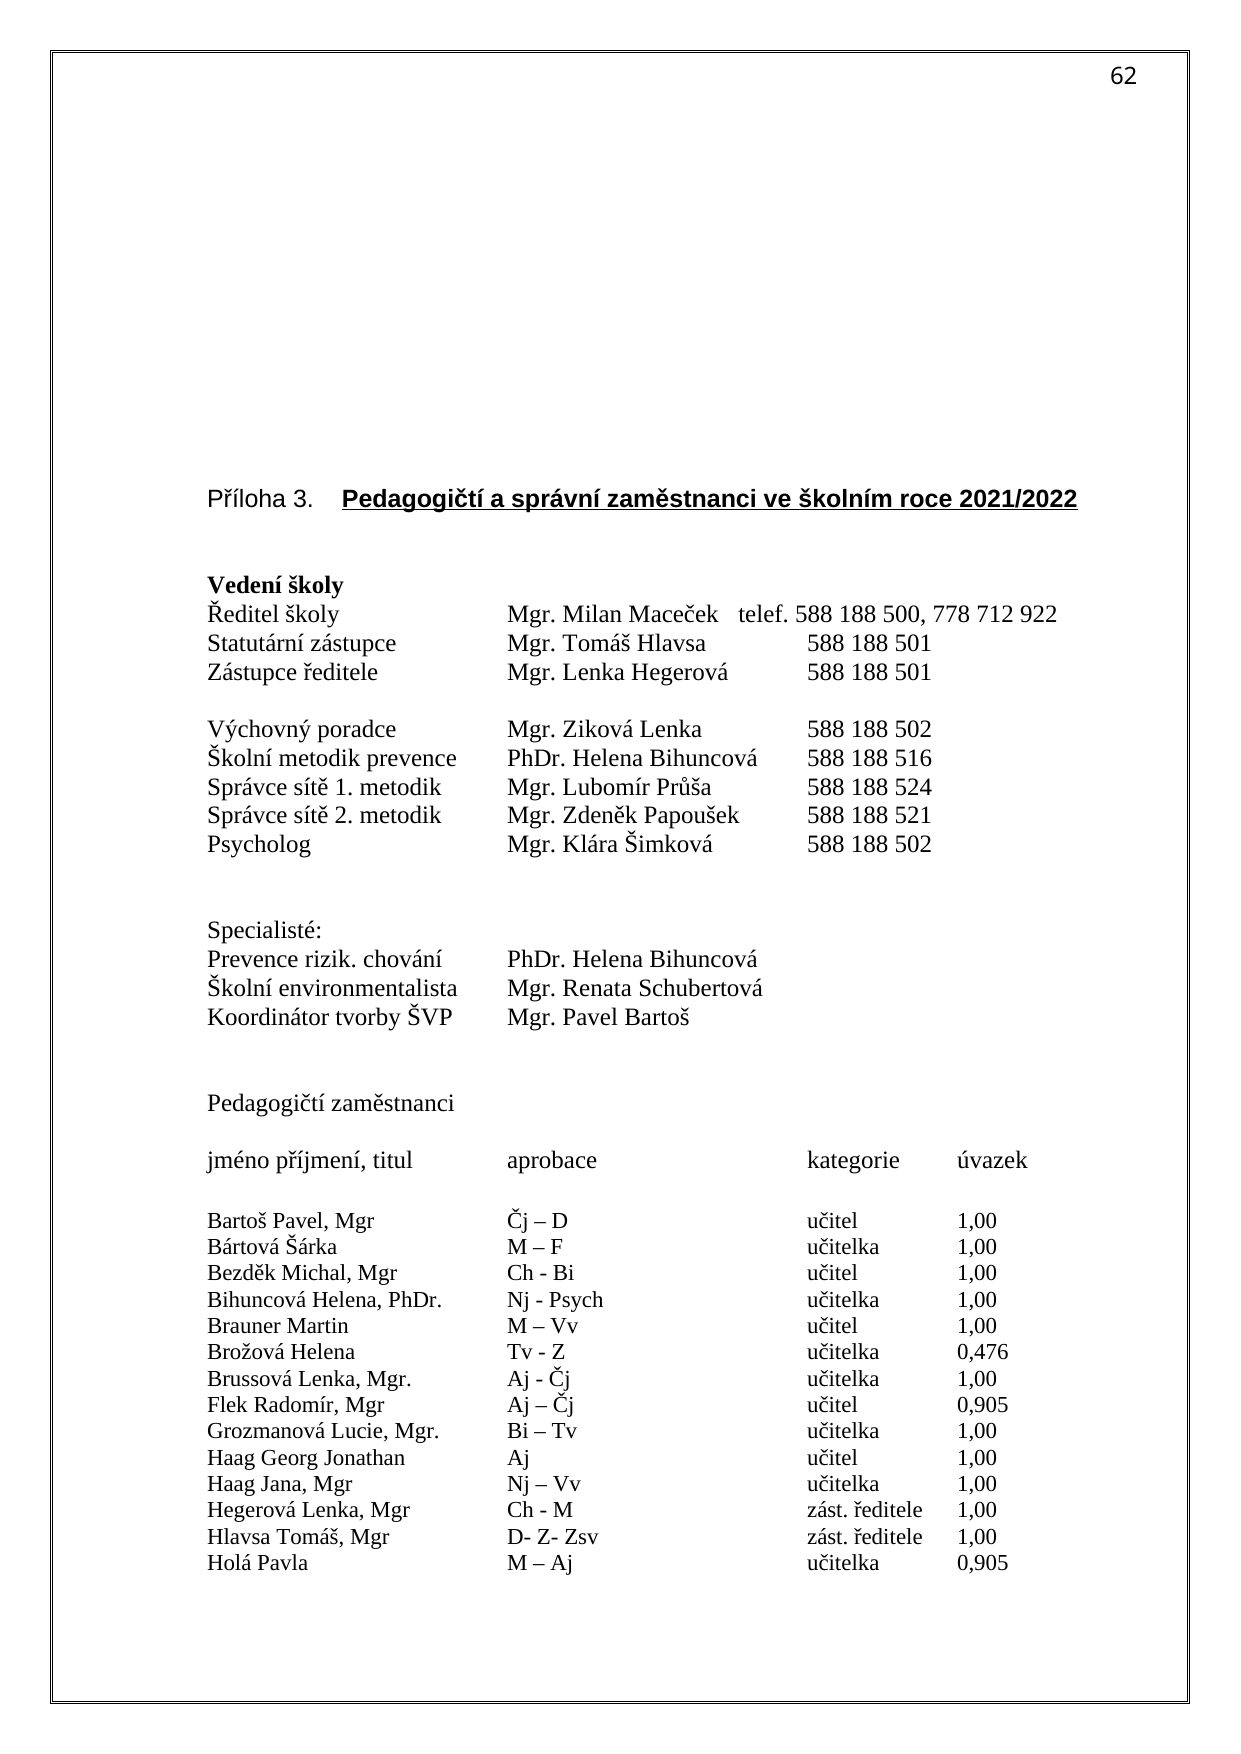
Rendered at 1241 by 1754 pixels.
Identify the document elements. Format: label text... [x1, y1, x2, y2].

text Haag Jana, Mgr Nj – Vv učitelka 1,00 [207, 1470, 1137, 1497]
text Flek Radomír, Mgr Aj – Čj učitel 0,905 Grozmanová Lucie, Mgr. Bi – Tv učitelka 1,00 [207, 1391, 1137, 1444]
text Psycholog Mgr. Klára Šimková 588 188 502 [207, 829, 1137, 887]
text Správce sítě 2. metodik Mgr. Zdeněk Papoušek 588 188 521 [207, 800, 1137, 829]
text Brožová Helena Tv - Z učitelka 0,476 [207, 1338, 1137, 1365]
text Brussová Lenka, Mgr. Aj - Čj učitelka 1,00 [207, 1365, 1137, 1391]
text Správce sítě 1. metodik Mgr. Lubomír Průša 588 188 524 [207, 772, 1137, 800]
text Statutární zástupce Mgr. Tomáš Hlavsa 588 188 501 [207, 628, 1137, 657]
text Vedení školy [207, 570, 1137, 599]
text Ředitel školy Mgr. Milan Maceček telef. 588 188 500, 778 712 922 [207, 599, 1137, 628]
text Prevence rizik. chování PhDr. Helena Bihuncová [207, 944, 1137, 973]
text jméno příjmení, titul aprobace kategorie úvazek [207, 1145, 1137, 1174]
text Bezděk Michal, Mgr Ch - Bi učitel 1,00 [207, 1259, 1137, 1286]
text Hlavsa Tomáš, Mgr D- Z- Zsv zást. ředitele 1,00 [207, 1523, 1137, 1549]
text Bihuncová Helena, PhDr. Nj - Psych učitelka 1,00 [207, 1286, 1137, 1312]
text Brauner Martin M – Vv učitel 1,00 [207, 1312, 1137, 1338]
text Výchovný poradce Mgr. Ziková Lenka 588 188 502 [207, 714, 1137, 743]
text Bartoš Pavel, Mgr Čj – D učitel 1,00 [207, 1207, 1137, 1233]
text Příloha 3. Pedagogičtí a správní zaměstnanci ve školním roce 2021/2022 [207, 484, 1137, 513]
text Specialisté: [207, 915, 1137, 944]
text Koordinátor tvorby ŠVP Mgr. Pavel Bartoš [207, 1002, 1137, 1030]
text Školní environmentalista Mgr. Renata Schubertová [207, 973, 1137, 1002]
text Pedagogičtí zaměstnanci [207, 1088, 1137, 1117]
text Zástupce ředitele Mgr. Lenka Hegerová 588 188 501 [207, 657, 1137, 685]
text Školní metodik prevence PhDr. Helena Bihuncová 588 188 516 [207, 743, 1137, 772]
text Bártová Šárka M – F učitelka 1,00 [207, 1233, 1137, 1259]
text Holá Pavla M – Aj učitelka 0,905 [207, 1549, 1137, 1576]
text Hegerová Lenka, Mgr Ch - M zást. ředitele 1,00 [207, 1497, 1137, 1523]
text Haag Georg Jonathan Aj učitel 1,00 [207, 1444, 1137, 1470]
